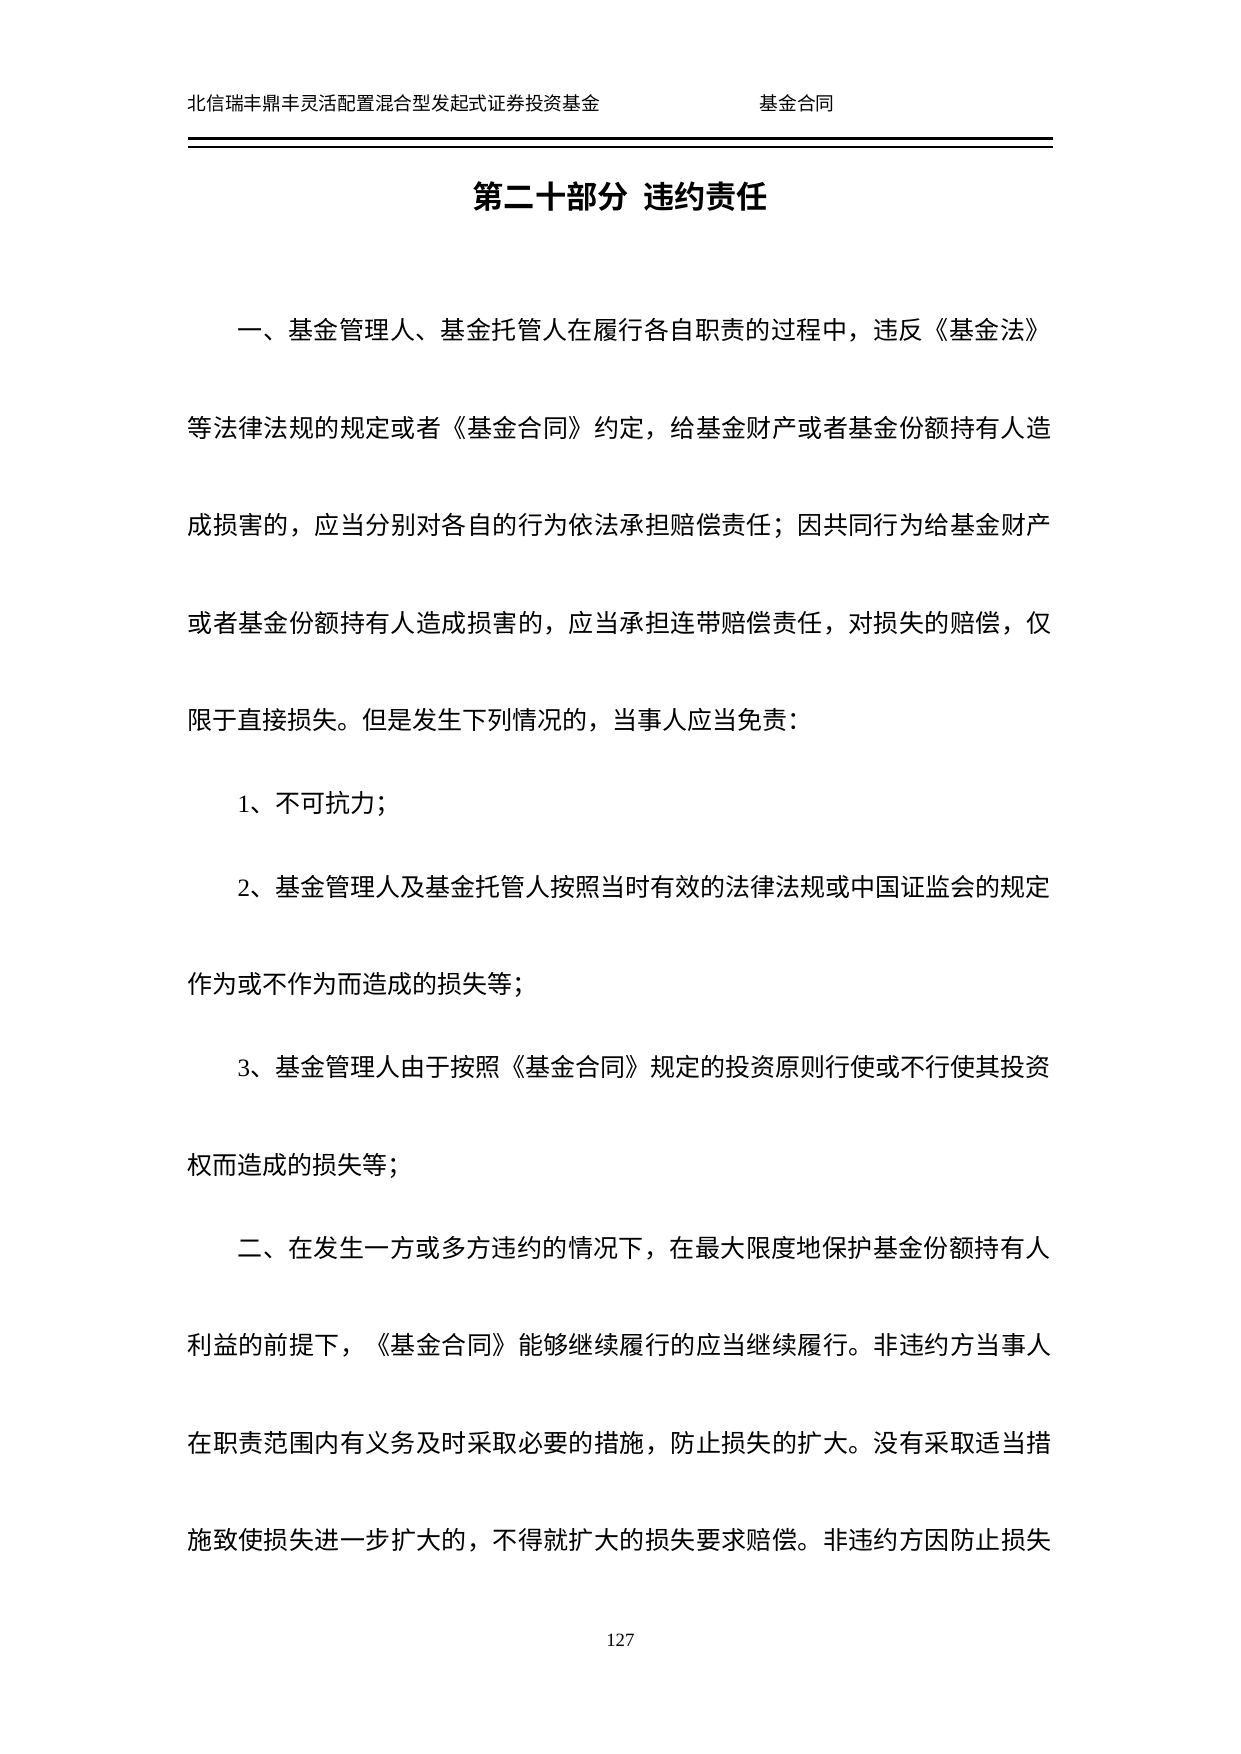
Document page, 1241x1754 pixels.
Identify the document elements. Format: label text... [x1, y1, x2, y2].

text 1、不可抗力； [187, 769, 1053, 834]
text 一、基金管理人、基金托管人在履行各自职责的过程中，违反《基金法》等法律法规的规定或者《基金合同》约定，给基金财产或者基金份额持有人造成损害的，应当分别对各自的行为依法承担赔偿责任；因共同行为给基金财产或者基金份额持有人造成损害的，应当承担连带赔偿责任，对损失的赔偿，仅限于直接损失。但是发生下列情况的，当事人应当免责： [187, 296, 1053, 751]
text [187, 1214, 1053, 1571]
text 2、基金管理人及基金托管人按照当时有效的法律法规或中国证监会的规定作为或不作为而造成的损失等； [187, 853, 1053, 1015]
text 3、基金管理人由于按照《基金合同》规定的投资原则行使或不行使其投资权而造成的损失等； [187, 1033, 1053, 1196]
subtitle 第二十部分 违约责任 [187, 162, 1053, 227]
